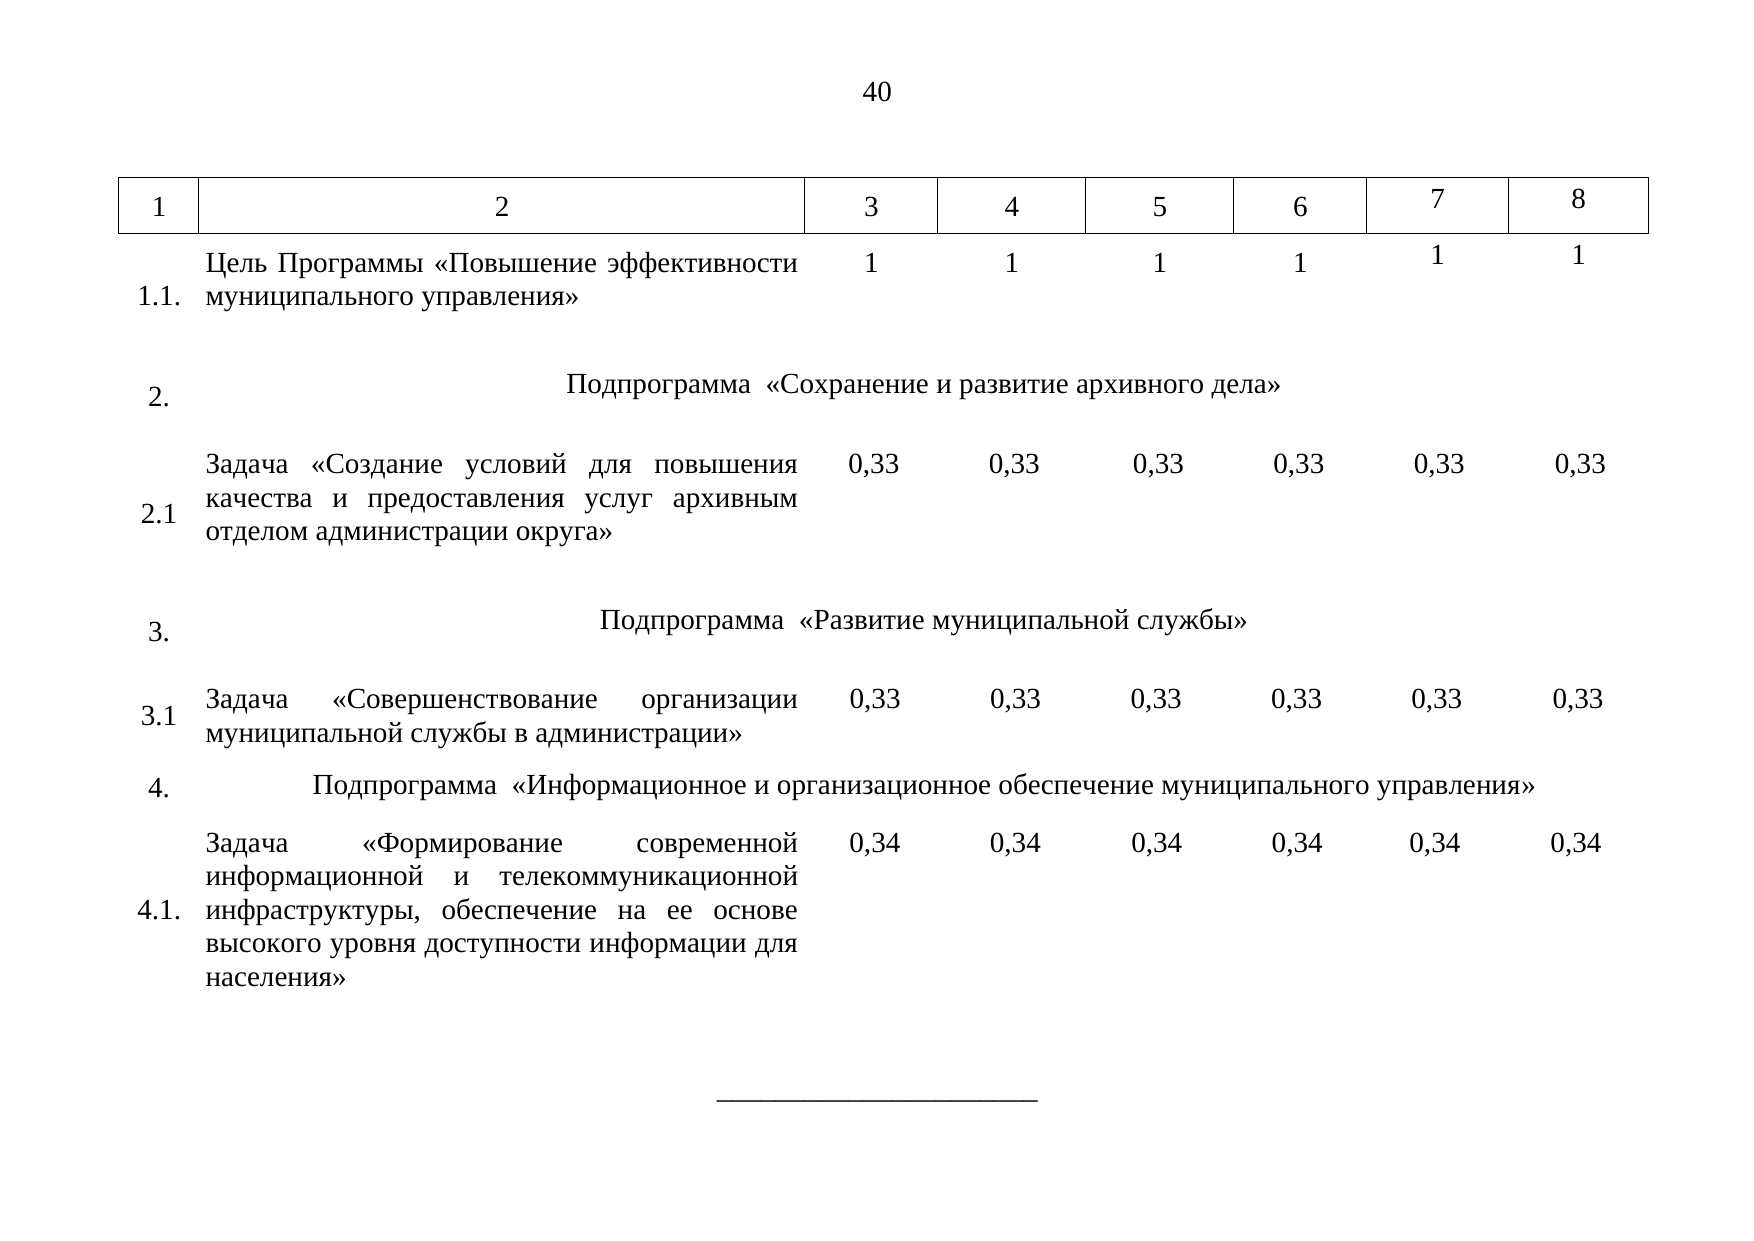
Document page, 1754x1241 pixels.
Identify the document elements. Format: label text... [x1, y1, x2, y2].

table_header 5 [1086, 178, 1233, 233]
text ______________________ [118, 1078, 1636, 1103]
table_cell Подпрограмма «Сохранение и развитие архивного дела» [199, 356, 1649, 436]
table_cell Задача «Формирование современной информационной и телекоммуникационной инфраструктуры, обеспечение на ее основе высокого уровня доступности информации для населения» [199, 814, 805, 1003]
table_header 1 [119, 178, 198, 233]
table_cell 0,33 [1511, 436, 1649, 591]
table_cell Подпрограмма «Развитие муниципальной службы» [199, 591, 1649, 671]
table_cell 0,34 [1367, 814, 1503, 1003]
table_cell 0,34 [944, 814, 1086, 1003]
table_cell 1 [1086, 234, 1234, 356]
table_cell 0,34 [1227, 814, 1367, 1003]
table_header 6 [1234, 178, 1366, 233]
table_cell 2.1 [119, 436, 199, 591]
table_cell 1 [1367, 234, 1508, 356]
table_cell 3.1 [119, 671, 199, 759]
table_cell 0,33 [945, 671, 1086, 759]
table_cell 0,33 [1086, 671, 1226, 759]
table_cell 0,34 [805, 814, 944, 1003]
table_header 2 [199, 178, 804, 233]
table_cell 2. [119, 356, 199, 436]
table_cell Задача «Создание условий для повышения качества и предоставления услуг архивным отделом администрации округа» [199, 436, 805, 591]
table_cell Задача «Совершенствование организации муниципальной службы в администрации» [199, 671, 805, 759]
table_cell 0,33 [805, 436, 942, 591]
table_cell 0,33 [1367, 671, 1507, 759]
table_cell 0,33 [1086, 436, 1231, 591]
table_cell 4. [119, 759, 199, 814]
table_cell 1 [1234, 234, 1367, 356]
table_cell 0,33 [805, 671, 945, 759]
table_cell 0,33 [1367, 436, 1511, 591]
table_cell 4.1. [119, 814, 199, 1003]
table_cell Цель Программы «Повышение эффективности муниципального управления» [199, 234, 805, 356]
table_cell 1.1. [119, 234, 199, 356]
table_cell 0,34 [1503, 814, 1649, 1003]
table_cell Подпрограмма «Информационное и организационное обеспечение муниципального управления» [199, 759, 1649, 814]
table_cell 0,33 [1507, 671, 1649, 759]
table_cell 1 [938, 234, 1086, 356]
table_cell 0,34 [1086, 814, 1227, 1003]
table_cell 0,33 [1231, 436, 1367, 591]
table_header 4 [938, 178, 1085, 233]
table_header 3 [805, 178, 937, 233]
table_header 7 [1367, 178, 1508, 233]
table_cell 1 [1508, 234, 1649, 356]
table_cell 1 [805, 234, 937, 356]
table_cell 3. [119, 591, 199, 671]
table_cell 0,33 [943, 436, 1086, 591]
table_header 8 [1509, 178, 1648, 233]
table_cell 0,33 [1226, 671, 1367, 759]
